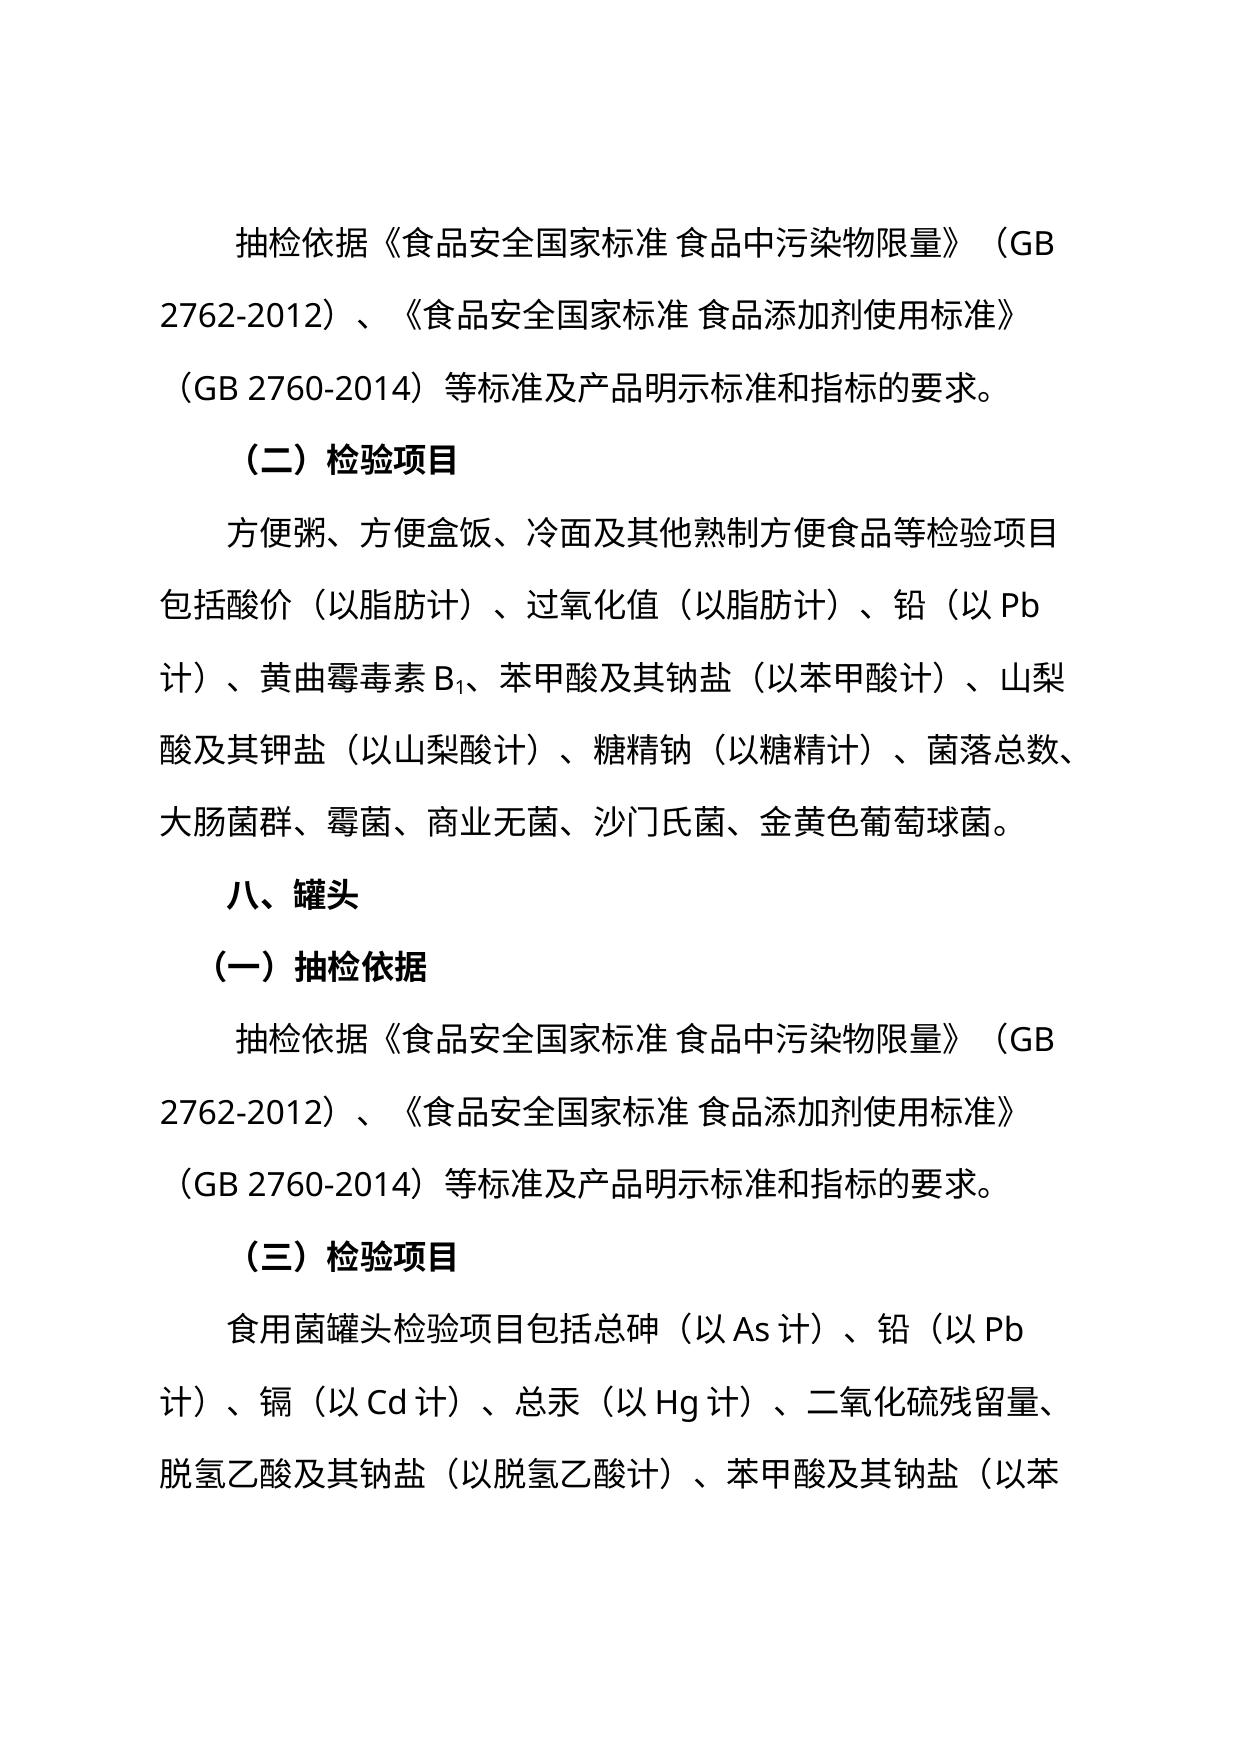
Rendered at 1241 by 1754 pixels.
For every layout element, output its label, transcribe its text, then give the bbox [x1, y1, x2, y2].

list 抽检依据《食品安全国家标准 食品中污染物限量》（GB 2762-2012）、《食品安全国家标准 食品添加剂使用标准》（GB 2760-2014）等标准及产品明示标准和指标的要求。 [159, 217, 1081, 410]
list （一）抽检依据 [159, 941, 1081, 989]
list 检验项目 [159, 1231, 1081, 1279]
list 八、罐头 [159, 868, 1081, 917]
list 抽检依据《食品安全国家标准 食品中污染物限量》（GB 2762-2012）、《食品安全国家标准 食品添加剂使用标准》（GB 2760-2014）等标准及产品明示标准和指标的要求。 [159, 1013, 1081, 1207]
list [159, 1303, 1081, 1496]
list 检验项目 [159, 434, 1081, 482]
list 方便粥、方便盒饭、冷面及其他熟制方便食品等检验项目包括酸价（以脂肪计）、过氧化值（以脂肪计）、铅（以Pb计）、黄曲霉毒素B1、苯甲酸及其钠盐（以苯甲酸计）、山梨酸及其钾盐（以山梨酸计）、糖精钠（以糖精计）、菌落总数、大肠菌群、霉菌、商业无菌、沙门氏菌、金黄色葡萄球菌。 [159, 507, 1081, 844]
